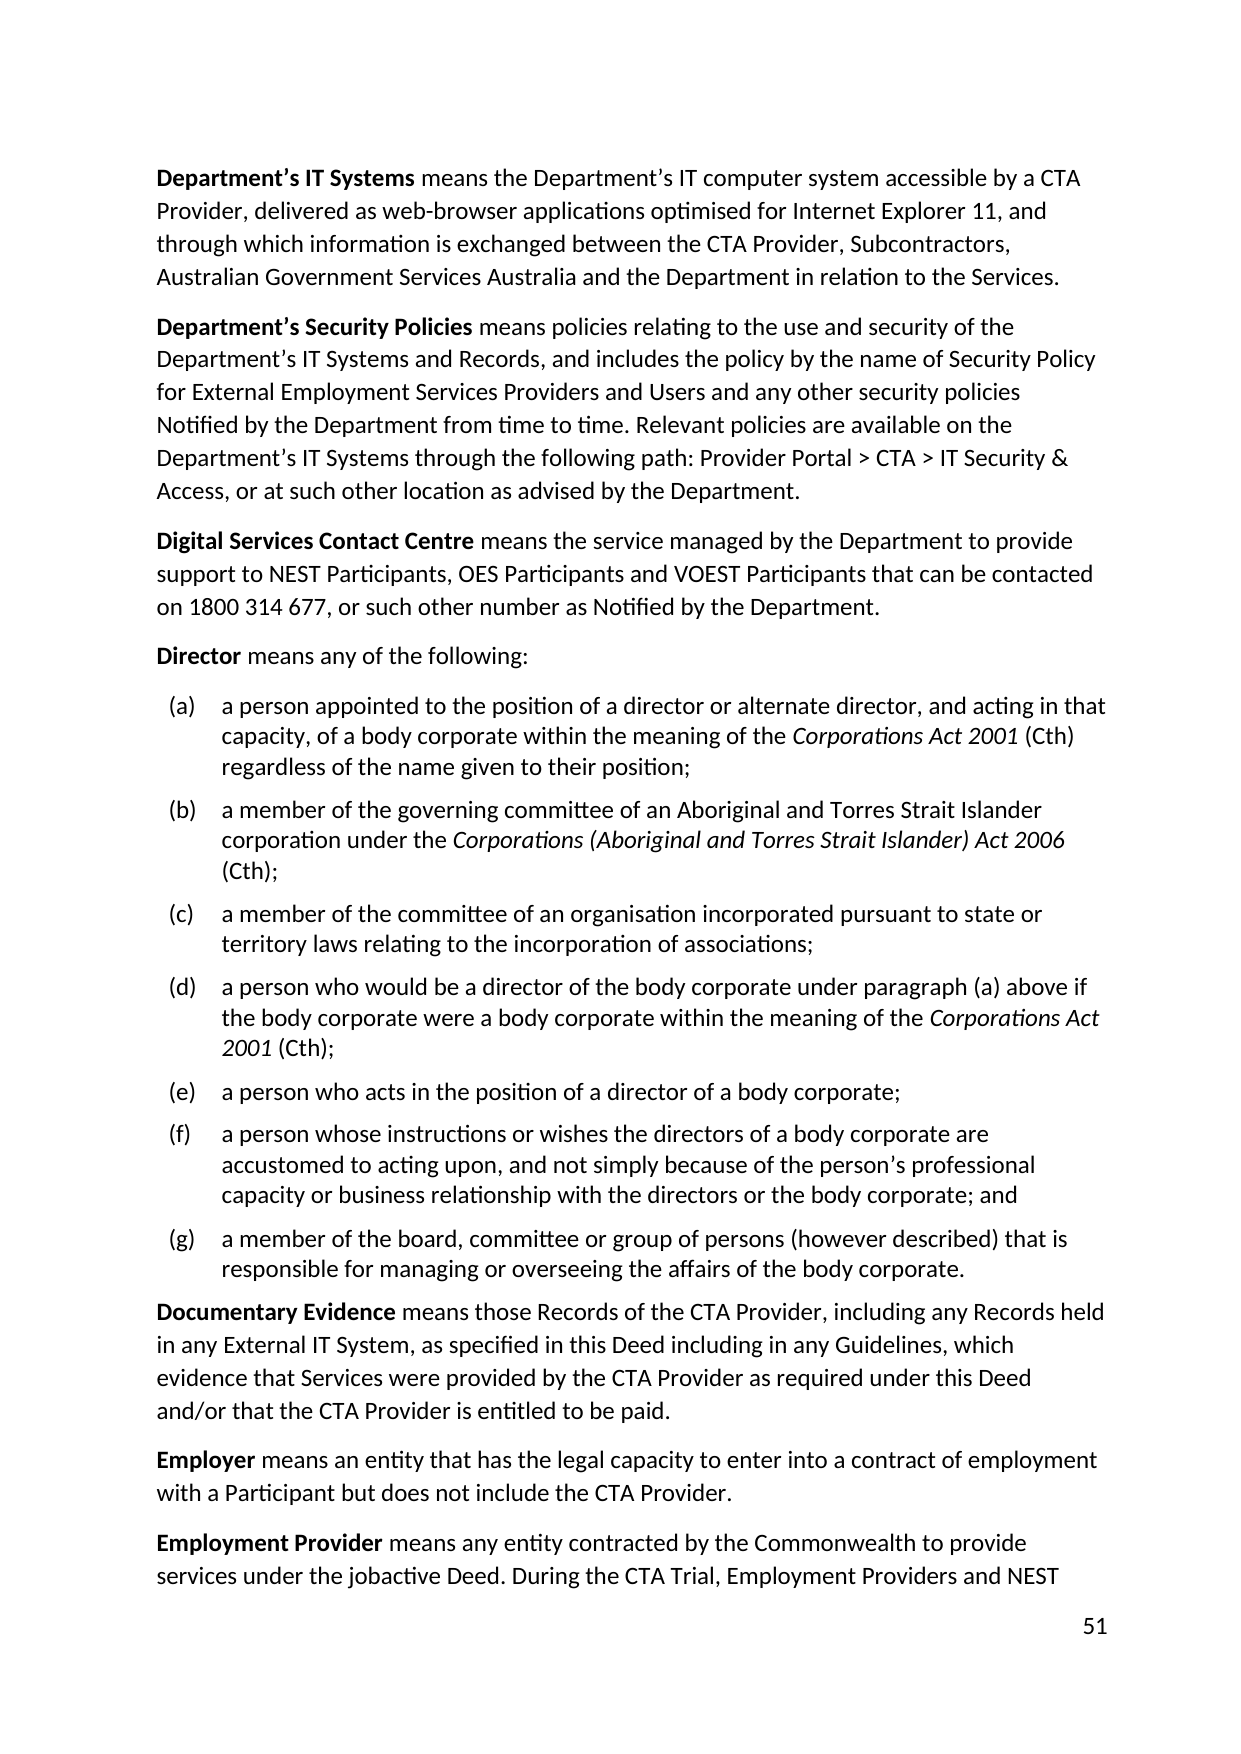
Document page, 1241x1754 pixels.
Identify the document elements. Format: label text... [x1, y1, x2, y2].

list a member of the committee of an organisation incorporated pursuant to state or territory laws relating to the incorporation of associations; [168, 898, 1107, 959]
text Digital Services Contact Centre means the service managed by the Department to provide support to NEST Participants, OES Participants and VOEST Participants that can be contacted on 1800 314 677, or such other number as Notified by the Department. [156, 525, 1107, 621]
text Department’s Security Policies means policies relating to the use and security of the Department’s IT Systems and Records, and includes the policy by the name of Security Policy for External Employment Services Providers and Users and any other security policies Notified by the Department from time to time. Relevant policies are available on the Department’s IT Systems through the following path: Provider Portal > CTA > IT Security & Access, or at such other location as advised by the Department. [156, 311, 1107, 506]
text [156, 1527, 1107, 1591]
list a person appointed to the position of a director or alternate director, and acting in that capacity, of a body corporate within the meaning of the Corporations Act 2001 (Cth) regardless of the name given to their position; [168, 690, 1107, 781]
list a person whose instructions or wishes the directors of a body corporate are accustomed to acting upon, and not simply because of the person’s professional capacity or business relationship with the directors or the body corporate; and [168, 1119, 1107, 1210]
text Director means any of the following: [156, 640, 1107, 671]
text Department’s IT Systems means the Department’s IT computer system accessible by a CTA Provider, delivered as web-browser applications optimised for Internet Explorer 11, and through which information is exchanged between the CTA Provider, Subcontractors, Australian Government Services Australia and the Department in relation to the Services. [156, 162, 1107, 292]
list a member of the board, committee or group of persons (however described) that is responsible for managing or overseeing the affairs of the body corporate. [168, 1223, 1107, 1284]
list a person who would be a director of the body corporate under paragraph (a) above if the body corporate were a body corporate within the meaning of the Corporations Act 2001 (Cth); [168, 972, 1107, 1063]
list a member of the governing committee of an Aboriginal and Torres Strait Islander corporation under the Corporations (Aboriginal and Torres Strait Islander) Act 2006 (Cth); [168, 794, 1107, 886]
list a person who acts in the position of a director of a body corporate; [168, 1076, 1107, 1106]
text Documentary Evidence means those Records of the CTA Provider, including any Records held in any External IT System, as specified in this Deed including in any Guidelines, which evidence that Services were provided by the CTA Provider as required under this Deed and/or that the CTA Provider is entitled to be paid. [156, 1296, 1107, 1426]
text Employer means an entity that has the legal capacity to enter into a contract of employment with a Participant but does not include the CTA Provider. [156, 1444, 1107, 1508]
